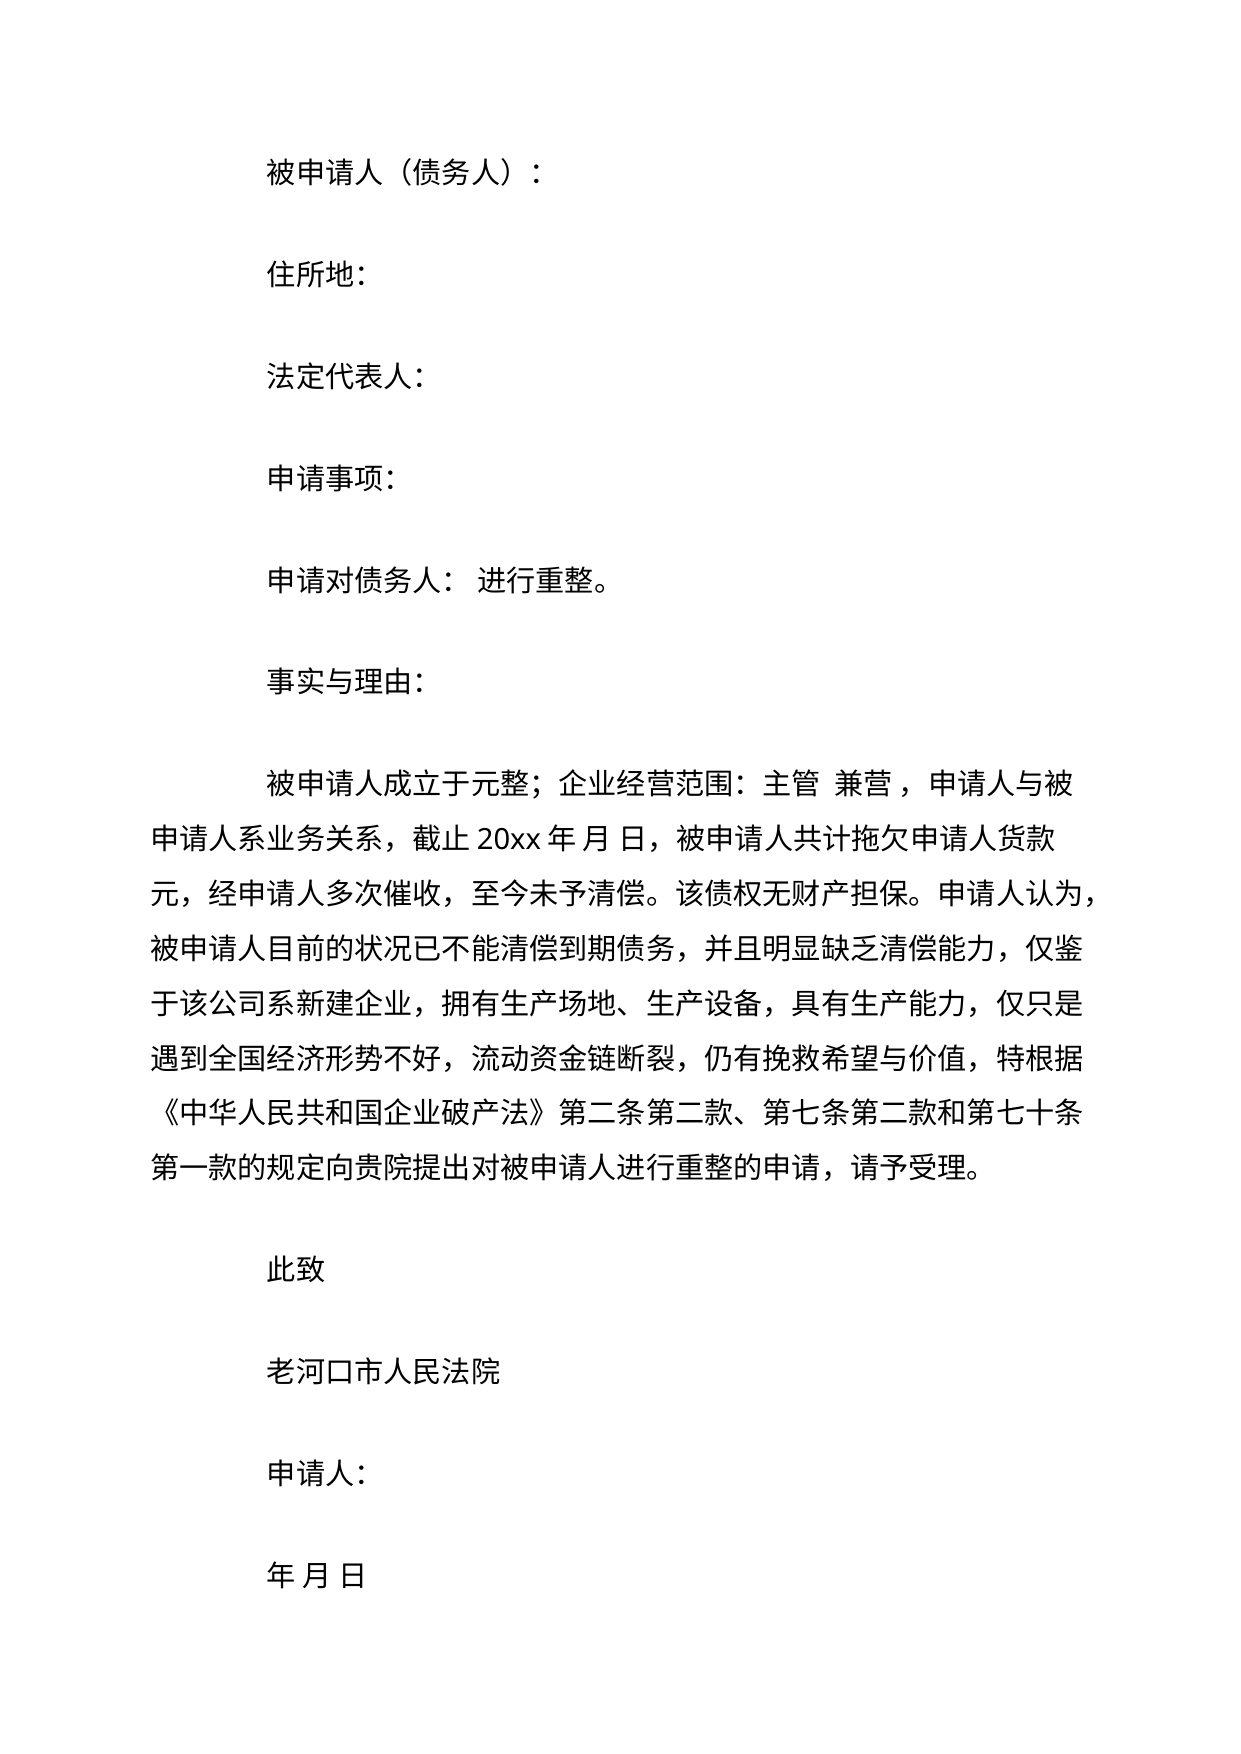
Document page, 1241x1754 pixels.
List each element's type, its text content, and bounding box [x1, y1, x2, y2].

text 被申请人成立于元整；企业经营范围：主管 兼营 ，申请人与被申请人系业务关系，截止20xx年 月 日，被申请人共计拖欠申请人货款 元，经申请人多次催收，至今未予清偿。该债权无财产担保。申请人认为，被申请人目前的状况已不能清偿到期债务，并且明显缺乏清偿能力，仅鉴于该公司系新建企业，拥有生产场地、生产设备，具有生产能力，仅只是遇到全国经济形势不好，流动资金链断裂，仍有挽救希望与价值，特根据《中华人民共和国企业破产法》第二条第二款、第七条第二款和第七十条第一款的规定向贵院提出对被申请人进行重整的申请，请予受理。 [150, 761, 1090, 1187]
text 申请对债务人： 进行重整。 [150, 557, 1090, 599]
text 法定代表人： [150, 353, 1090, 396]
text 事实与理由： [150, 659, 1090, 701]
text 此致 [150, 1247, 1090, 1289]
text 老河口市人民法院 [150, 1348, 1090, 1391]
text 被申请人（债务人）： [150, 150, 1090, 192]
text 年 月 日 [150, 1552, 1090, 1594]
text 申请事项： [150, 455, 1090, 498]
text 申请人： [150, 1450, 1090, 1493]
text 住所地： [150, 252, 1090, 294]
